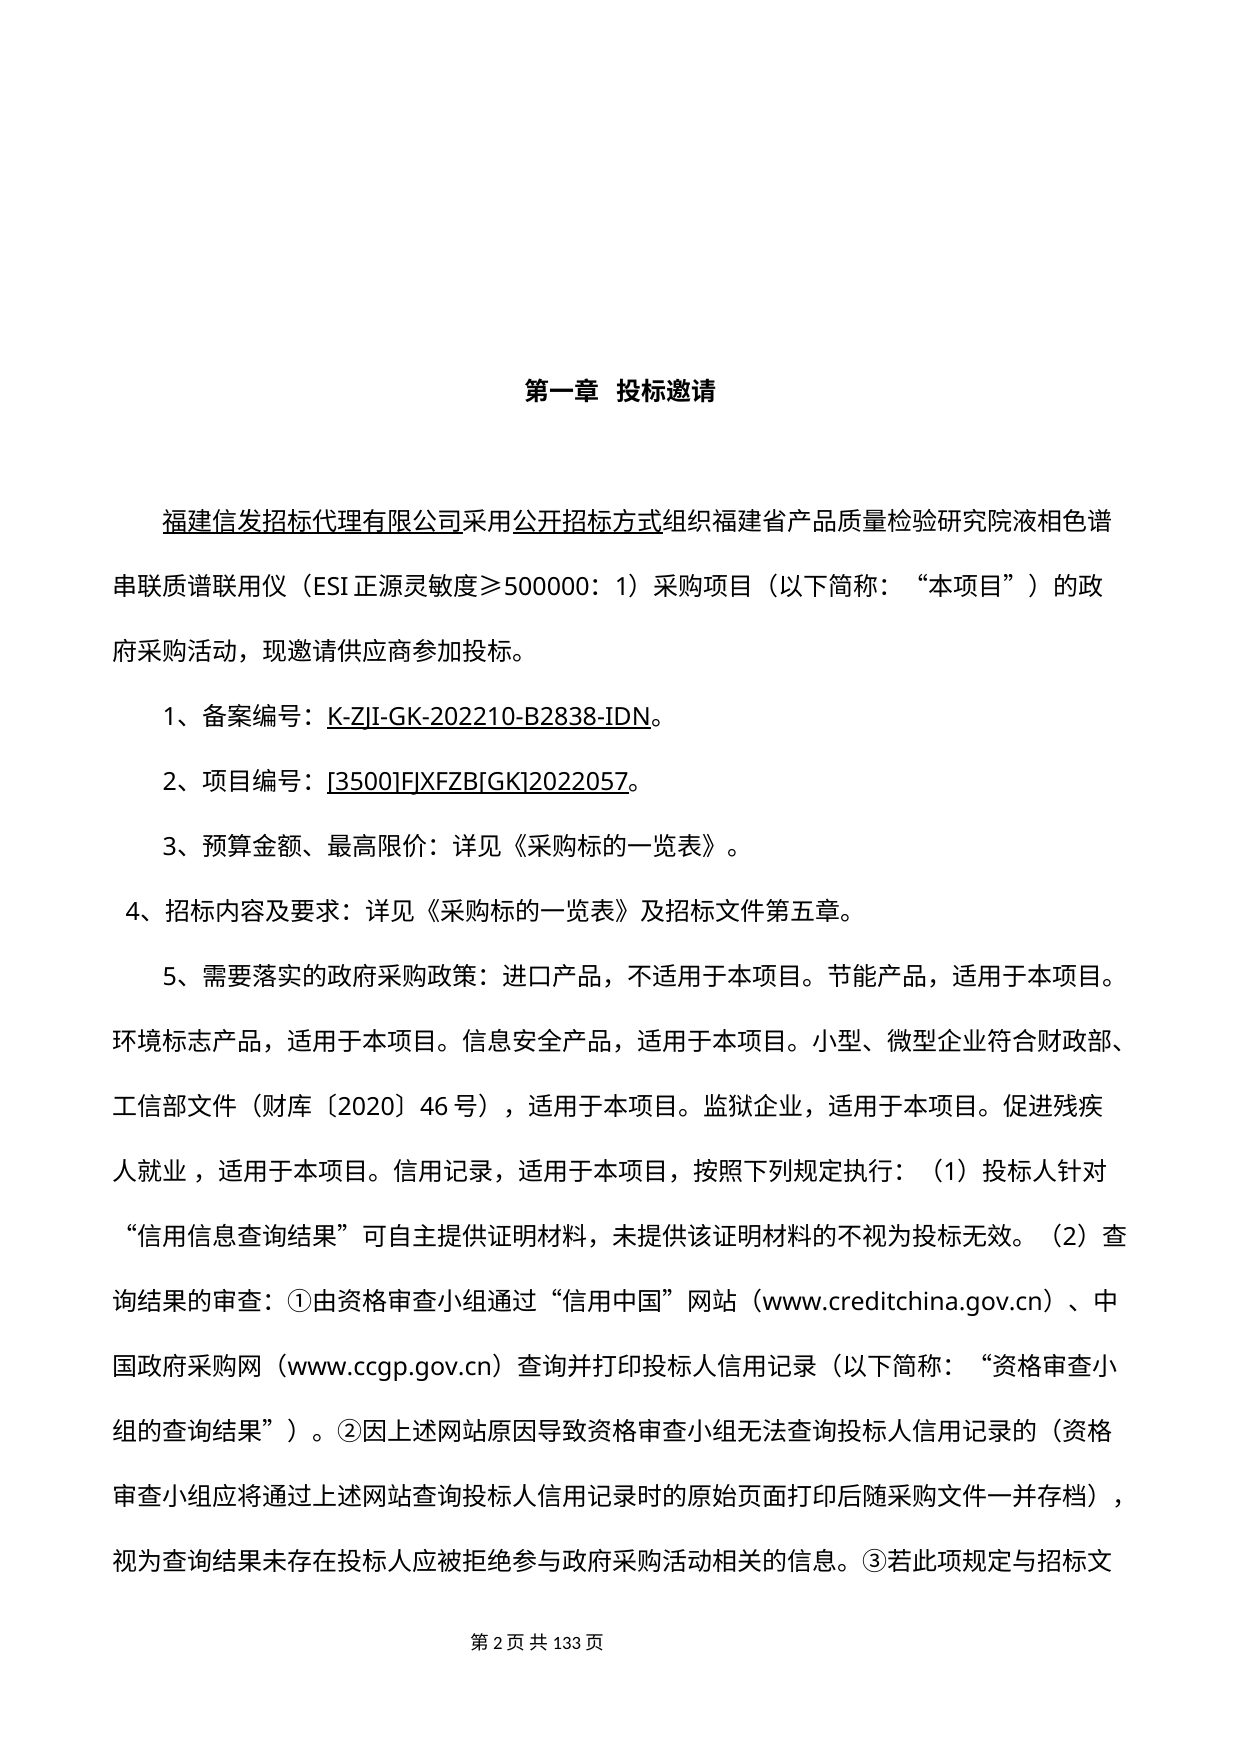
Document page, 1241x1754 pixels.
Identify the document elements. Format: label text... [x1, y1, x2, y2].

text 第一章 投标邀请 [112, 357, 1128, 422]
text 福建信发招标代理有限公司采用公开招标方式组织福建省产品质量检验研究院液相色谱串联质谱联用仪（ESI正源灵敏度≥500000：1）采购项目（以下简称：“本项目”）的政府采购活动，现邀请供应商参加投标。 [112, 487, 1128, 682]
text 3、预算金额、最高限价：详见《采购标的一览表》。 4、招标内容及要求：详见《采购标的一览表》及招标文件第五章。 [112, 812, 1128, 942]
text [112, 942, 1128, 1592]
text 1、备案编号：K-ZJI-GK-202210-B2838-IDN。 [112, 682, 1128, 747]
text 2、项目编号：[3500]FJXFZB[GK]2022057。 [112, 747, 1128, 812]
